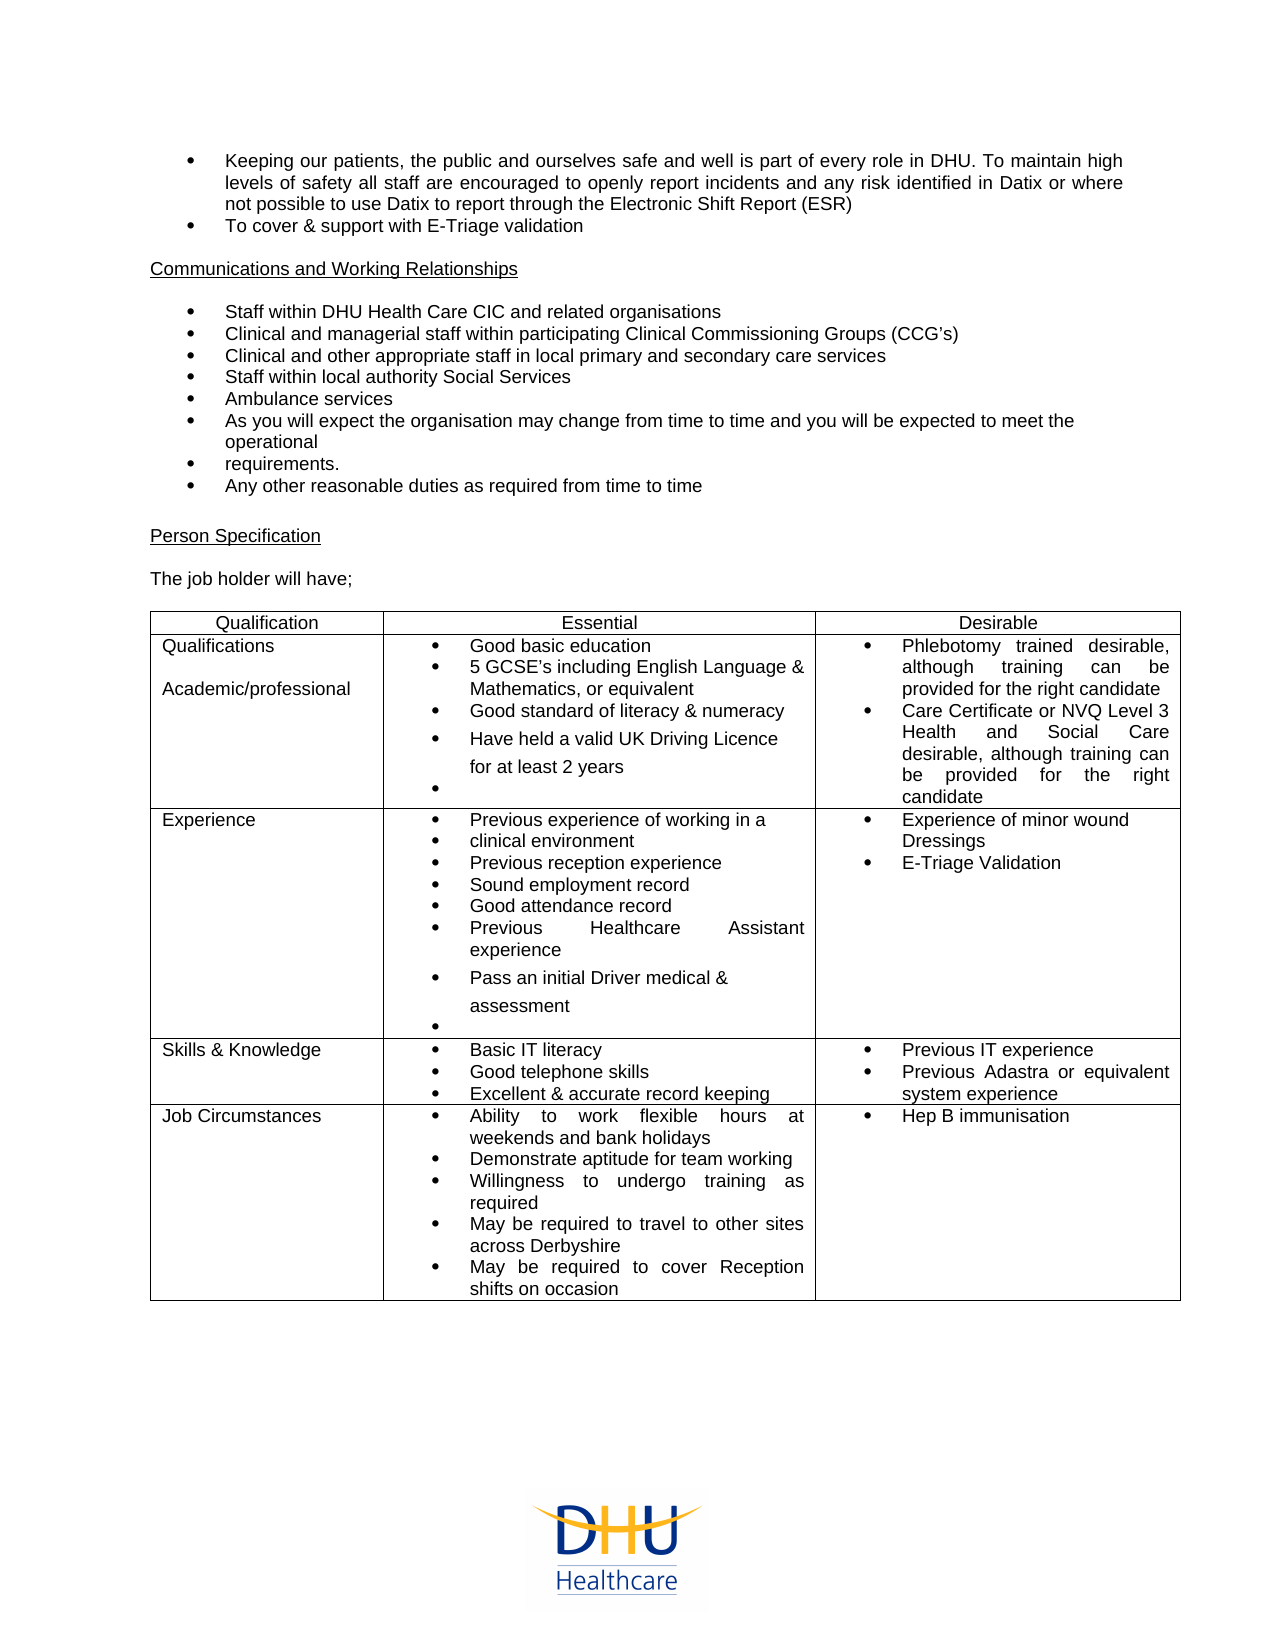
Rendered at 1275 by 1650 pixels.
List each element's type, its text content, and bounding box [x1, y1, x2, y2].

list Keeping our patients, the public and ourselves safe and well is part of every role in DHU. To maintain high levels of safety all staff are encouraged to openly report incidents and any risk identified in Datix or where not possible to use Datix to report through the Electronic Shift Report (ESR) [187, 150, 1125, 215]
table_cell Basic IT literacy Good telephone skills Excellent & accurate record keeping [384, 1039, 815, 1104]
table_cell Previous experience of working in a clinical environment Previous reception experience Sound employment record Good attendance record Previous Healthcare Assistant experience Pass an initial Driver medical & assessment [384, 809, 815, 1038]
table_cell Previous IT experience Previous Adastra or equivalent system experience [816, 1039, 1180, 1104]
table_header Desirable [816, 612, 1180, 634]
list Ambulance services [187, 388, 1125, 409]
list Clinical and managerial staff within participating Clinical Commissioning Groups (CCG’s) [187, 323, 1125, 344]
table_header Essential [384, 612, 815, 634]
list As you will expect the organisation may change from time to time and you will be expected to meet the operational [187, 409, 1125, 453]
table_cell Qualifications Academic/professional [151, 635, 383, 807]
table_cell Good basic education 5 GCSE’s including English Language & Mathematics, or equivalent Good standard of literacy & numeracy Have held a valid UK Driving Licence for at least 2 years [384, 635, 815, 807]
list Staff within local authority Social Services [187, 366, 1125, 388]
table_cell Experience [151, 809, 383, 1038]
table_cell Experience of minor wound Dressings E-Triage Validation [816, 809, 1180, 1038]
text Communications and Working Relationships [150, 258, 1125, 279]
table_cell Ability to work flexible hours at weekends and bank holidays Demonstrate aptitude for team working Willingness to undergo training as required May be required to travel to other sites across Derbyshire May be required to cover Reception shifts on occasion [384, 1105, 815, 1299]
text Person Specification [150, 525, 1125, 546]
table_cell Phlebotomy trained desirable, although training can be provided for the right candidate Care Certificate or NVQ Level 3 Health and Social Care desirable, although training can be provided for the right candidate [816, 635, 1180, 807]
table_cell Skills & Knowledge [151, 1039, 383, 1104]
list Any other reasonable duties as required from time to time [187, 474, 1125, 496]
list Clinical and other appropriate staff in local primary and secondary care services [187, 344, 1125, 366]
table_cell Job Circumstances [151, 1105, 383, 1299]
list To cover & support with E-Triage validation [187, 215, 1125, 236]
picture [525, 1489, 710, 1612]
table_header Qualification [151, 612, 383, 634]
text The job holder will have; [150, 568, 1125, 589]
table_cell Hep B immunisation [816, 1105, 1180, 1299]
list Staff within DHU Health Care CIC and related organisations [187, 301, 1125, 323]
list requirements. [187, 453, 1125, 474]
